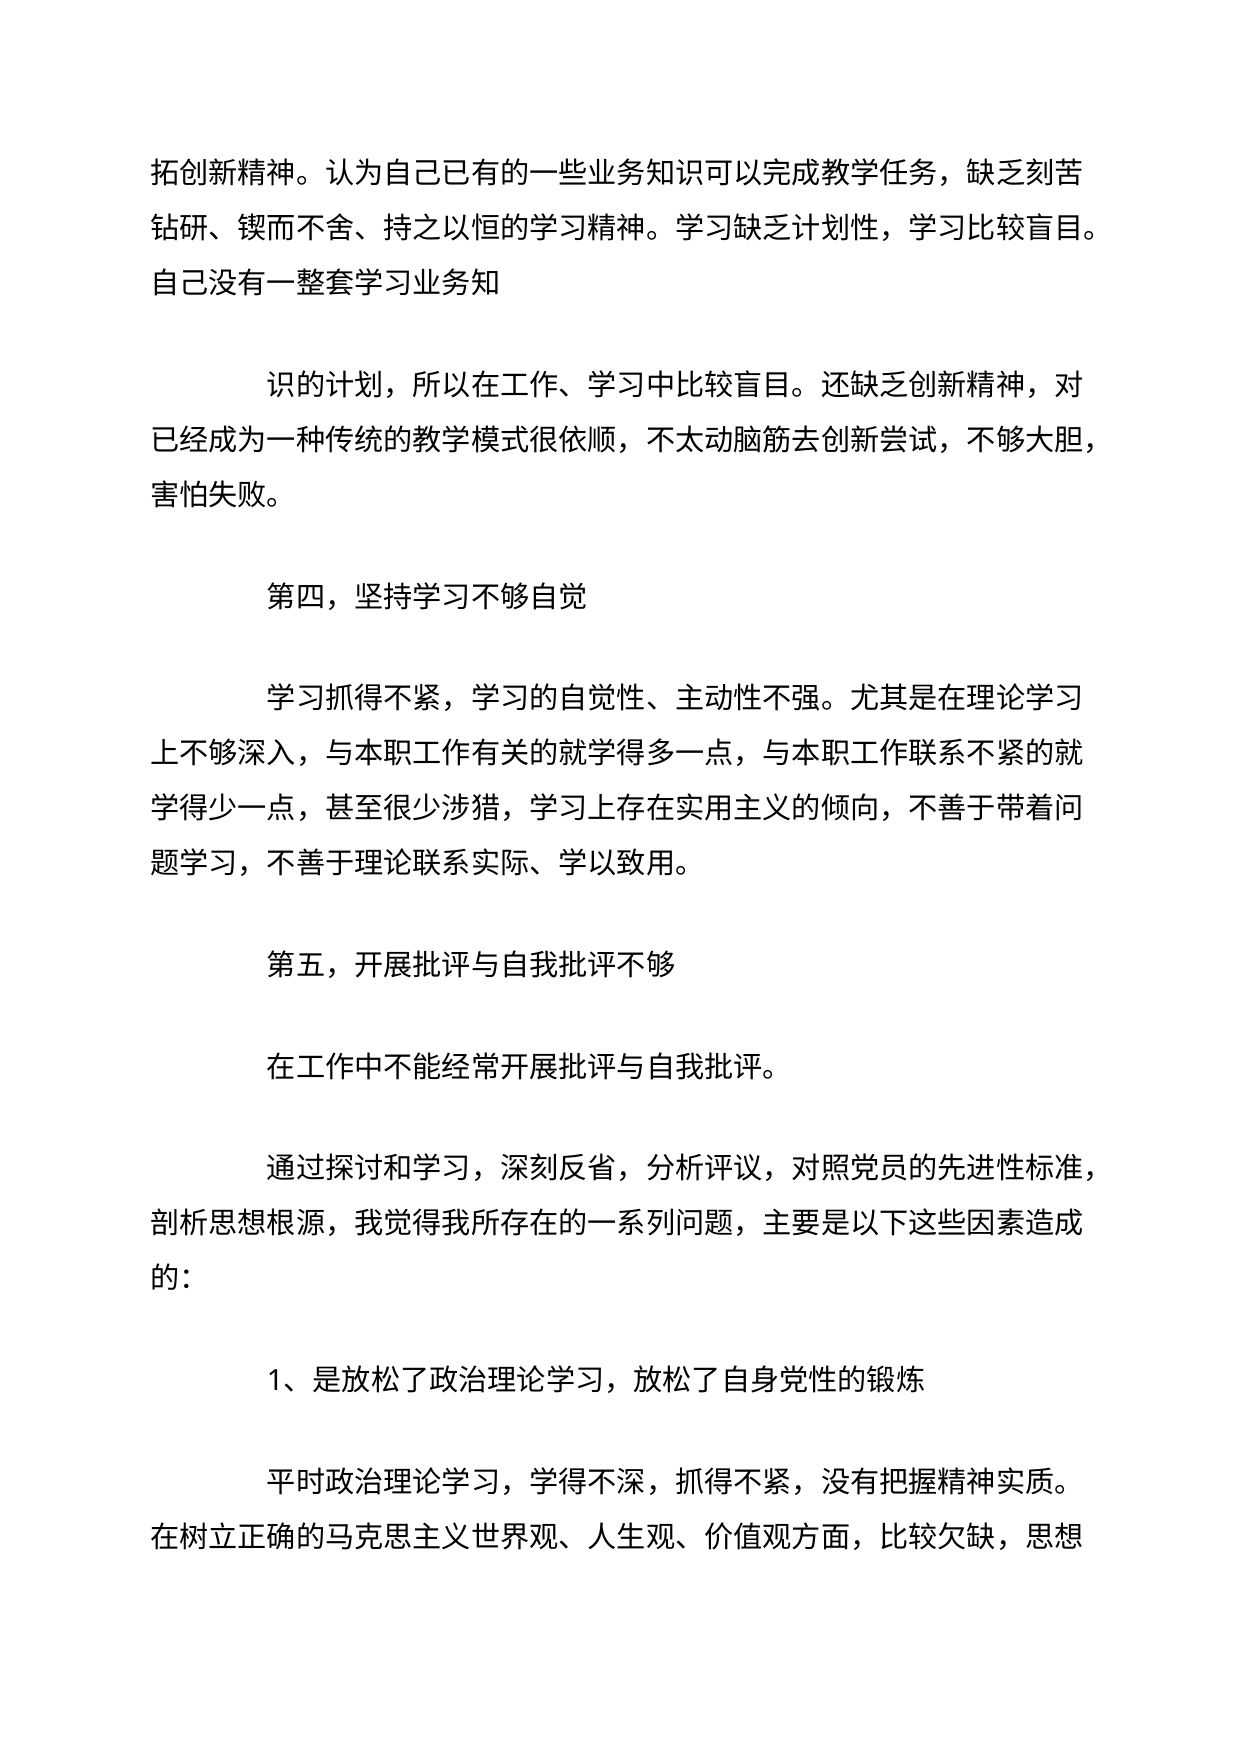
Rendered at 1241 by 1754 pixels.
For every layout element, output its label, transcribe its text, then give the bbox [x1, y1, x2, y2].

text 第五，开展批评与自我批评不够 [150, 941, 1090, 984]
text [150, 150, 1090, 302]
text 在工作中不能经常开展批评与自我批评。 [150, 1043, 1090, 1085]
text 第四，坚持学习不够自觉 [150, 573, 1090, 615]
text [150, 1458, 1090, 1556]
text 通过探讨和学习，深刻反省，分析评议，对照党员的先进性标准，剖析思想根源，我觉得我所存在的一系列问题，主要是以下这些因素造成的： [150, 1145, 1090, 1297]
text 识的计划，所以在工作、学习中比较盲目。还缺乏创新精神，对已经成为一种传统的教学模式很依顺，不太动脑筋去创新尝试，不够大胆，害怕失败。 [150, 362, 1090, 514]
text 1、是放松了政治理论学习，放松了自身党性的锻炼 [150, 1356, 1090, 1399]
text 学习抓得不紧，学习的自觉性、主动性不强。尤其是在理论学习上不够深入，与本职工作有关的就学得多一点，与本职工作联系不紧的就学得少一点，甚至很少涉猎，学习上存在实用主义的倾向，不善于带着问题学习，不善于理论联系实际、学以致用。 [150, 675, 1090, 882]
